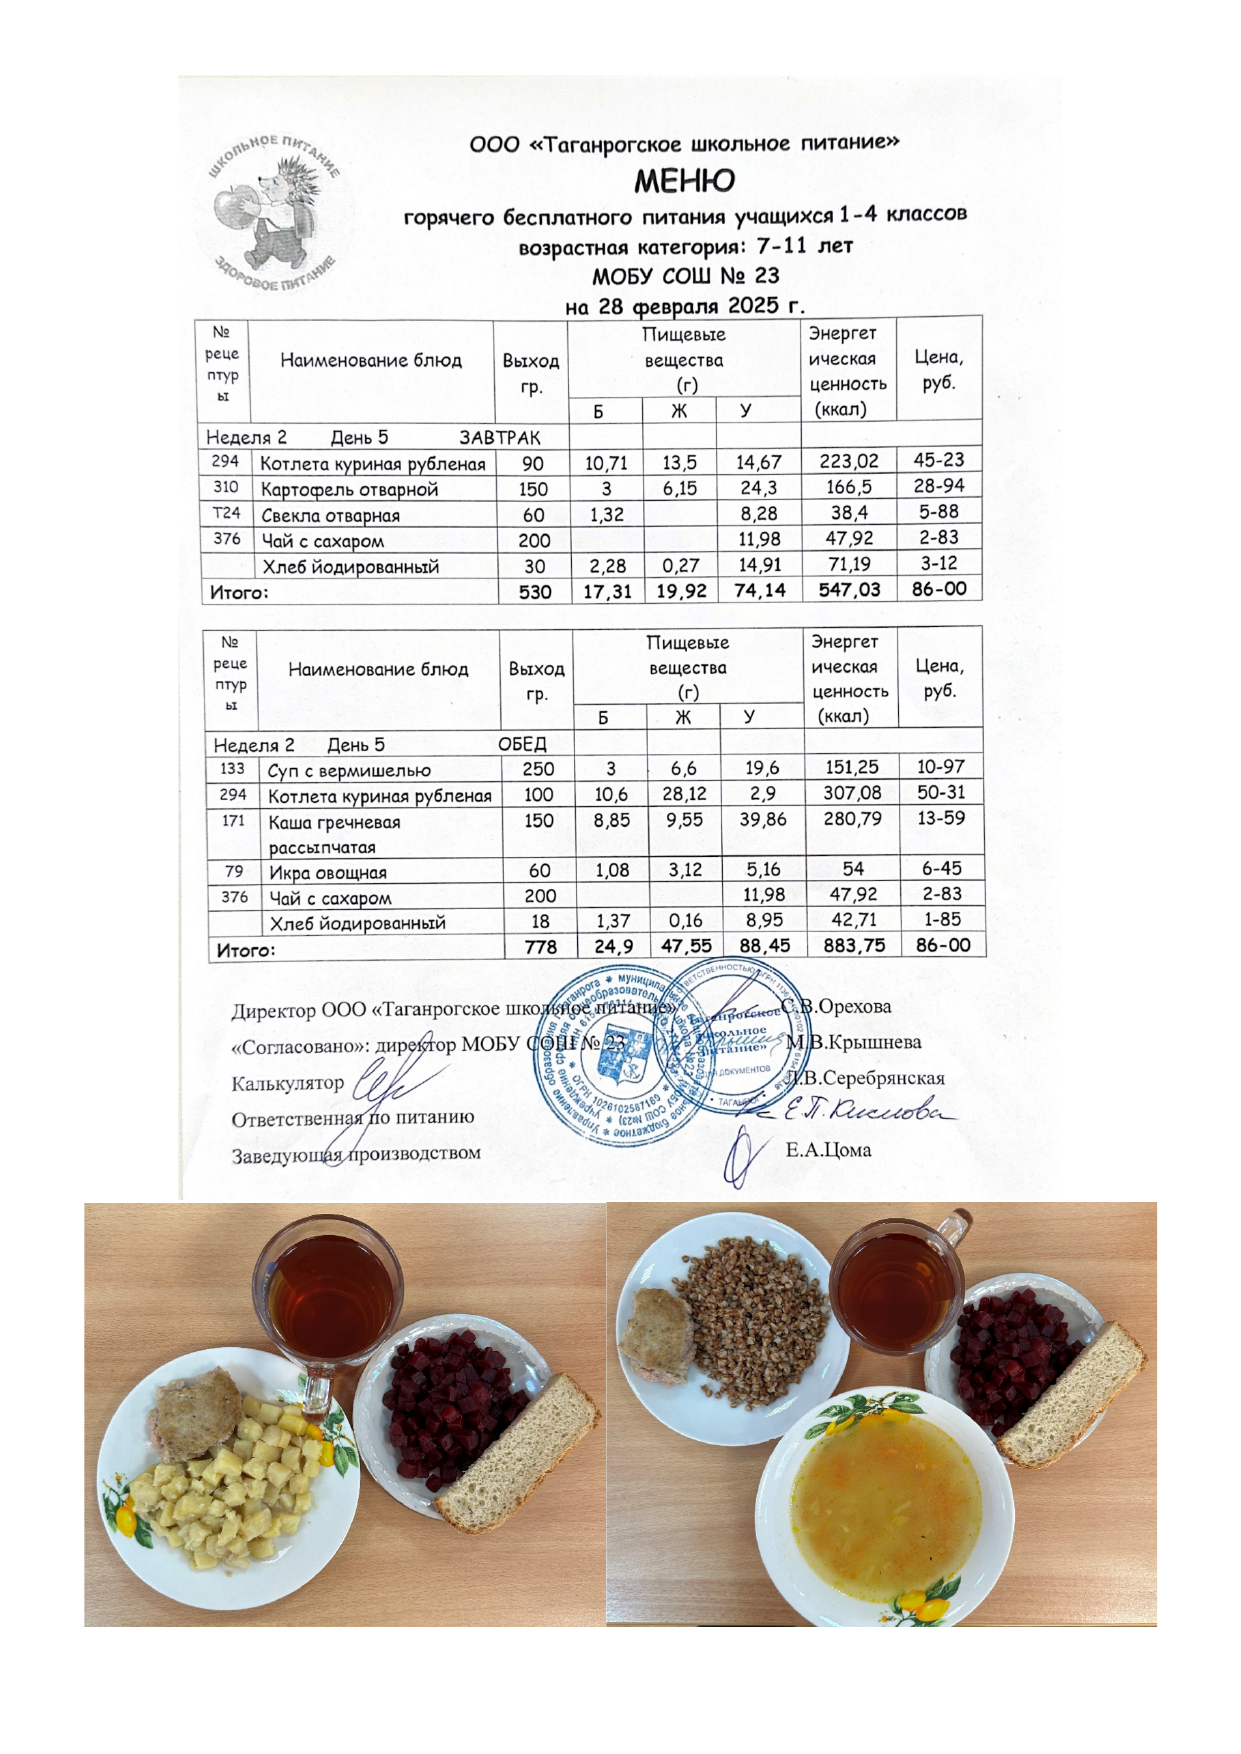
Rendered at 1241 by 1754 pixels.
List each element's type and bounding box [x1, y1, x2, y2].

picture [177, 75, 1063, 1200]
picture [84, 1202, 1158, 1627]
